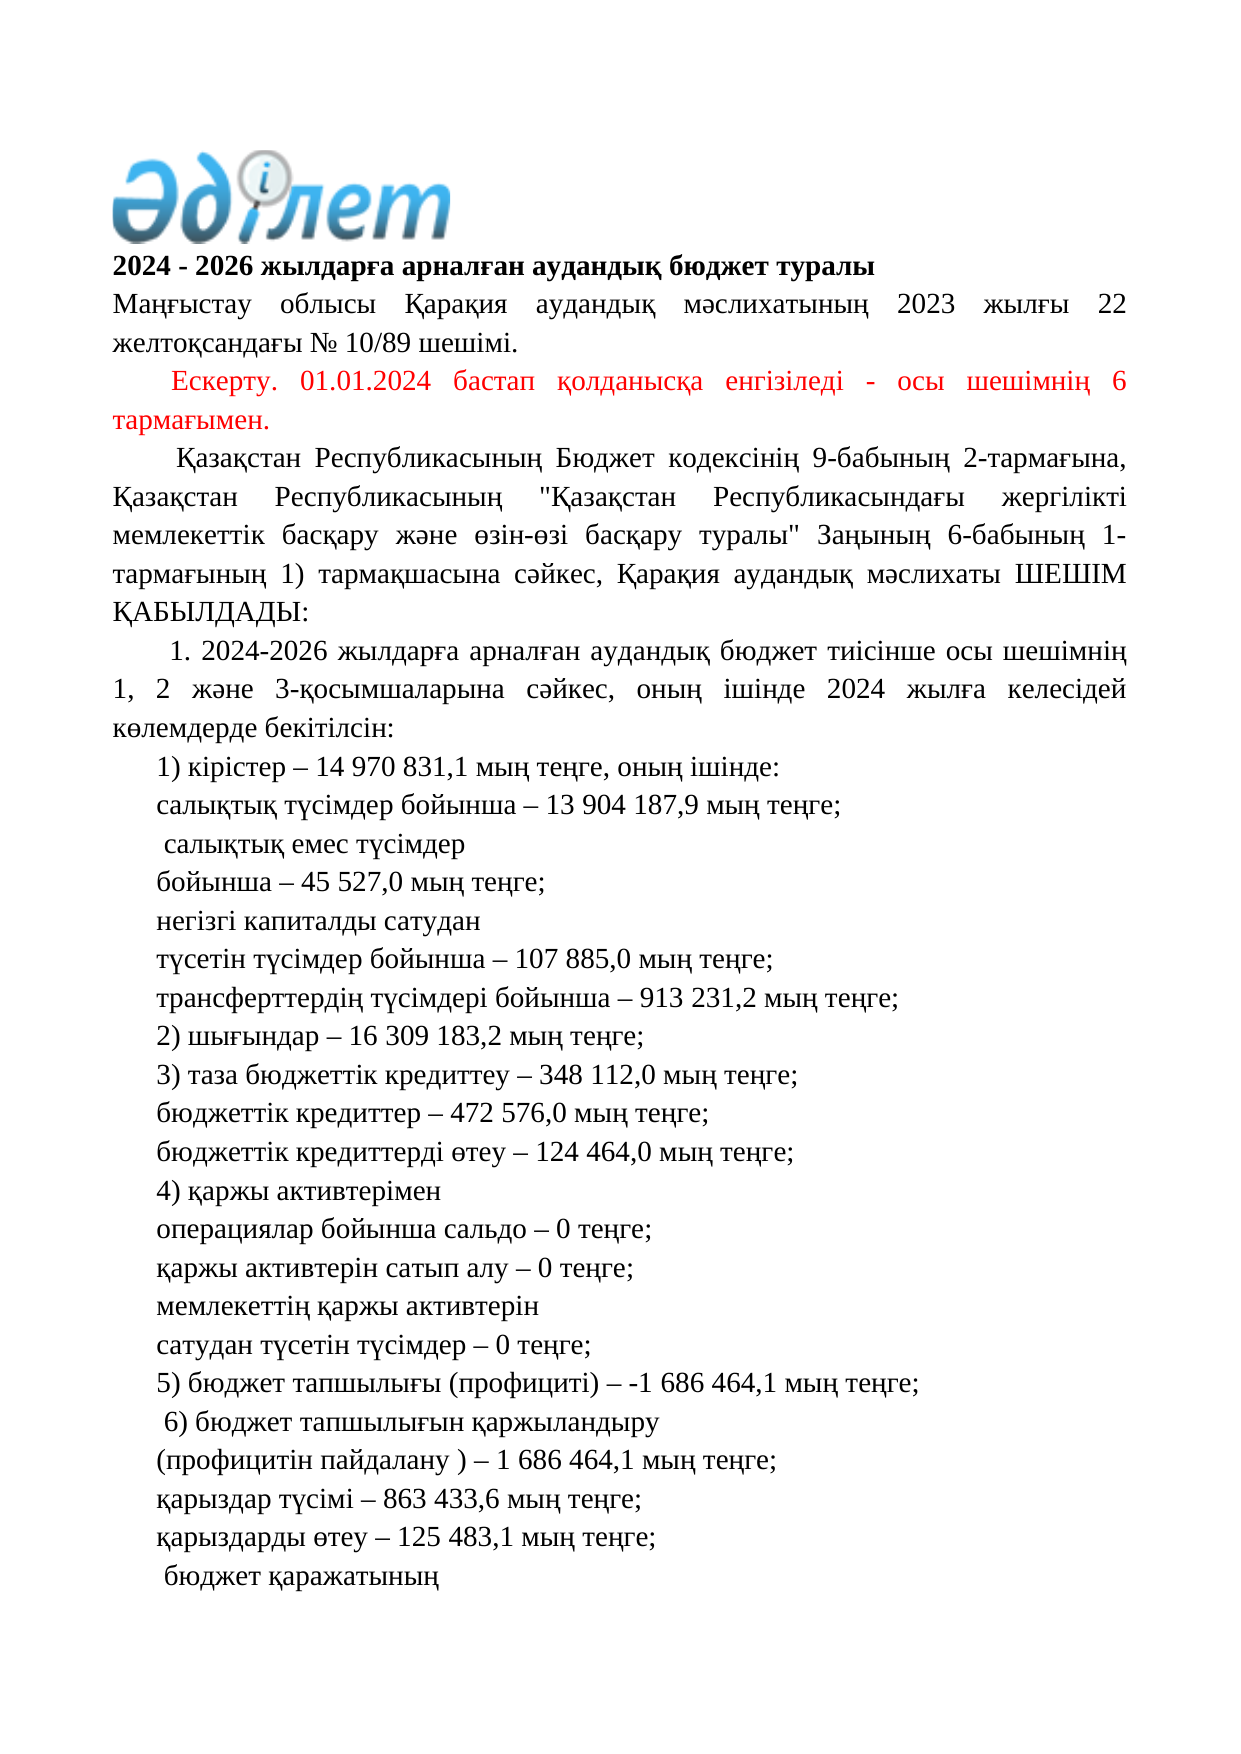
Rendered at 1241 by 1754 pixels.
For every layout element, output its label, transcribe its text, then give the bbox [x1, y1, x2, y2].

text салықтық емес түсімдер [112, 826, 1128, 859]
text трансферттердің түсімдері бойынша – 913 231,2 мың теңге; [112, 980, 1128, 1013]
text бюджеттік кредиттер – 472 576,0 мың теңге; [112, 1096, 1128, 1129]
text 2) шығындар – 16 309 183,2 мың теңге; [112, 1018, 1128, 1052]
text операциялар бойынша сальдо – 0 теңге; [112, 1211, 1128, 1245]
text 3) таза бюджеттік кредиттеу – 348 112,0 мың теңге; [112, 1057, 1128, 1091]
text бюджеттік кредиттерді өтеу – 124 464,0 мың теңге; [112, 1134, 1128, 1168]
text бюджет қаражатының [112, 1558, 1128, 1592]
text 4) қаржы активтерімен [112, 1173, 1128, 1206]
text Ескерту. 01.01.2024 бастап қолданысқа енгізіледі - осы шешімнің 6 тармағымен. [112, 363, 1128, 435]
text қарыздарды өтеу – 125 483,1 мың теңге; [112, 1519, 1128, 1553]
text бойынша – 45 527,0 мың теңге; [112, 864, 1128, 898]
text түсетін түсімдер бойынша – 107 885,0 мың теңге; [112, 941, 1128, 975]
text қаржы активтерін сатып алу – 0 теңге; [112, 1250, 1128, 1283]
picture [112, 150, 451, 244]
text 5) бюджет тапшылығы (профициті) – -1 686 464,1 мың теңге; [112, 1365, 1128, 1399]
text негізгі капиталды сатудан [112, 903, 1128, 936]
text 1) кірістер – 14 970 831,1 мың теңге, оның ішінде: [112, 749, 1128, 782]
text Маңғыстау облысы Қарақия аудандық мәслихатының 2023 жылғы 22 желтоқсандағы № 10/89 шешімі. [112, 286, 1128, 358]
text (профицитін пайдалану ) – 1 686 464,1 мың теңге; [112, 1442, 1128, 1476]
text 2024 - 2026 жылдарға арналған аудандық бюджет туралы [112, 248, 1128, 281]
text 1. 2024-2026 жылдарға арналған аудандық бюджет тиісінше осы шешімнің 1, 2 және 3-қосымшаларына сәйкес, оның ішінде 2024 жылға келесідей көлемдерде бекітілсін: [112, 633, 1128, 744]
text қарыздар түсімі – 863 433,6 мың теңге; [112, 1481, 1128, 1514]
text салықтық түсімдер бойынша – 13 904 187,9 мың теңге; [112, 787, 1128, 821]
text 6) бюджет тапшылығын қаржыландыру [112, 1404, 1128, 1437]
text мемлекеттің қаржы активтерін [112, 1288, 1128, 1322]
text сатудан түсетін түсімдер – 0 теңге; [112, 1327, 1128, 1360]
text Қазақстан Республикасының Бюджет кодексінің 9-бабының 2-тармағына, Қазақстан Республикасының "Қазақстан Республикасындағы жергілікті мемлекеттік басқару және өзін-өзі басқару туралы" Заңының 6-бабының 1-тармағының 1) тармақшасына сәйкес, Қарақия аудандық мәслихаты ШЕШІМ ҚАБЫЛДАДЫ: [112, 440, 1128, 628]
